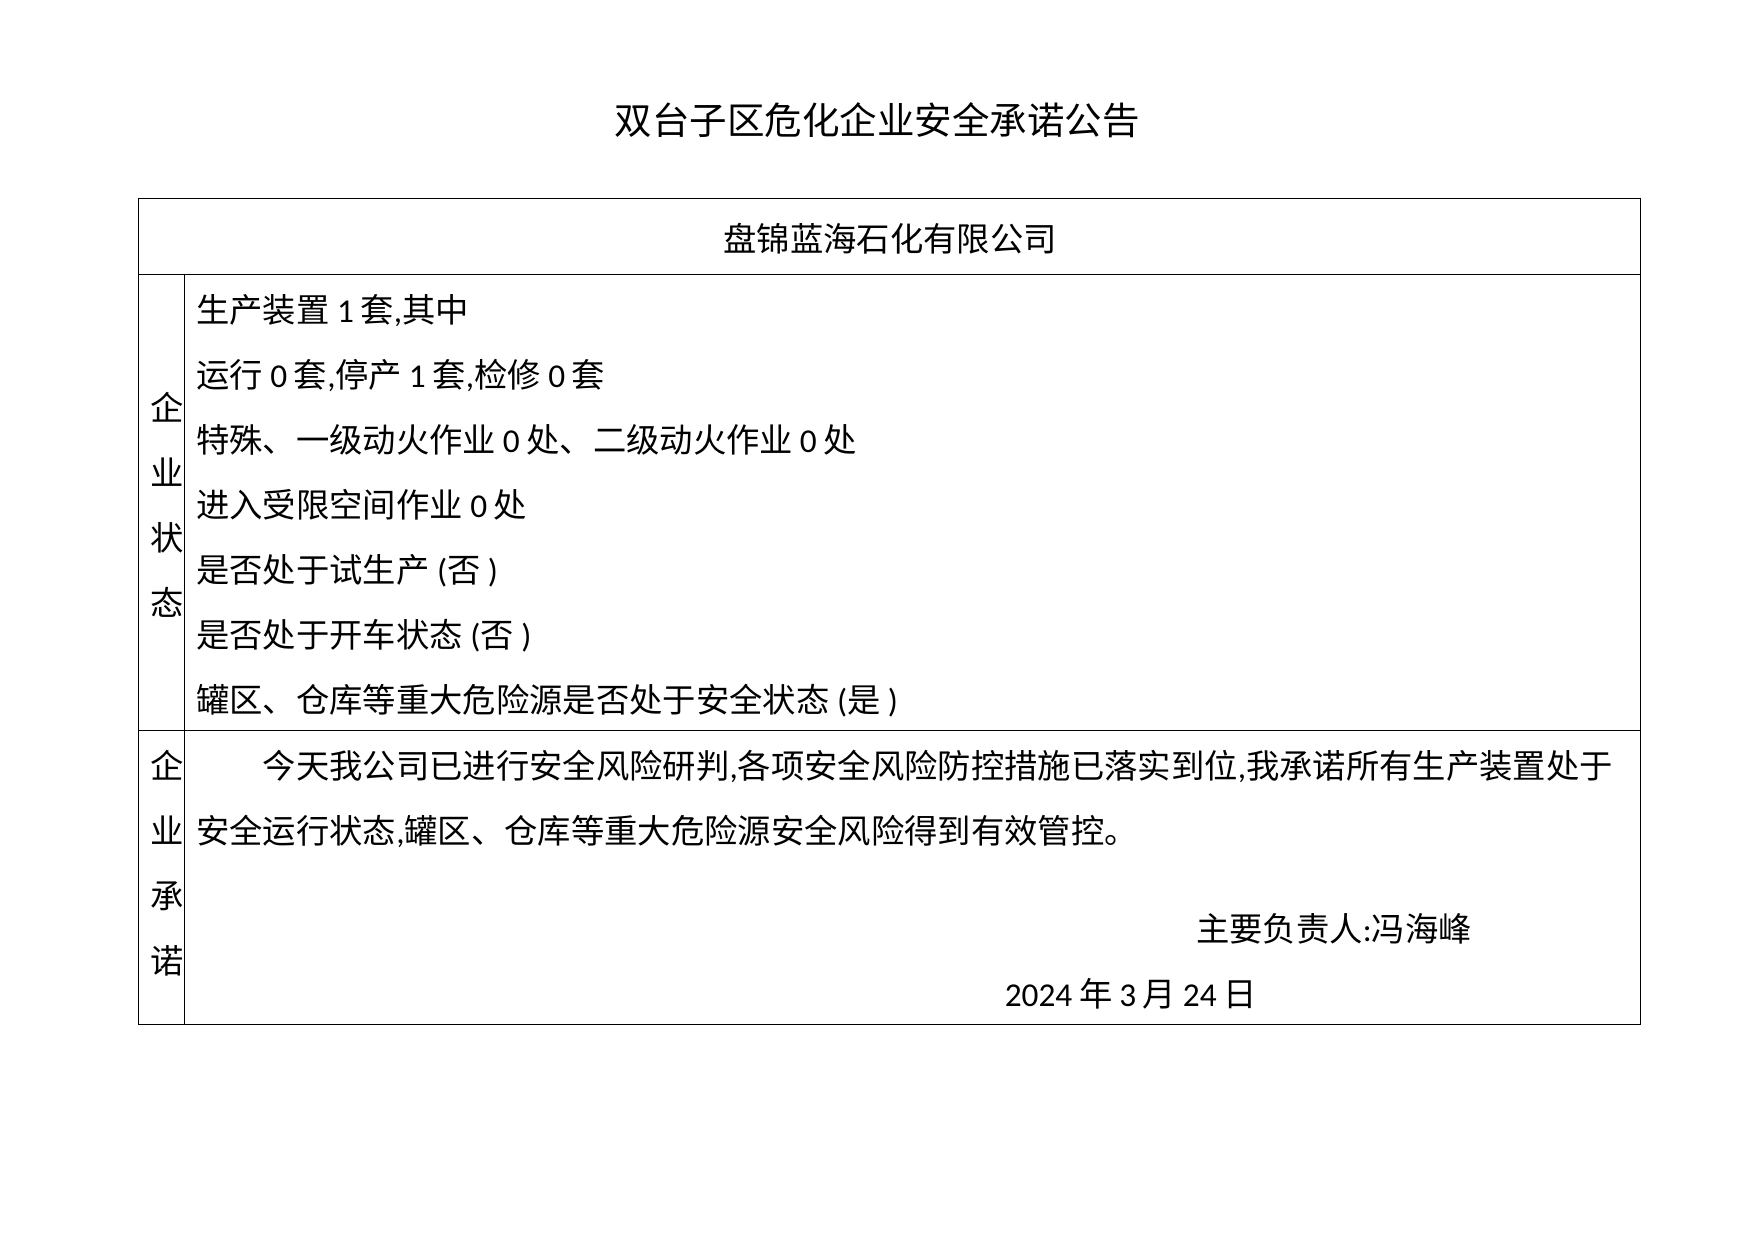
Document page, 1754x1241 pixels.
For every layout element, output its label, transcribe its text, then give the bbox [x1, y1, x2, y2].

table_cell 企业状态 [139, 275, 184, 730]
table_cell 盘锦蓝海石化有限公司 [139, 199, 1640, 274]
table_cell 生产装置 1套,其中 运行 0套,停产1套,检修 0套 特殊、一级动火作业0处、二级动火作业0处 进入受限空间作业 0处 是否处于试生产 (否 ) 是否处于开车状态 (否 ) 罐区、仓库等重大危险源是否处于安全状态 (是 ) [185, 275, 1640, 730]
table_cell 企业承诺 [139, 731, 184, 1024]
table_cell 今天我公司已进行安全风险研判,各项安全风险防控措施已落实到位,我承诺所有生产装置处于安全运行状态,罐区、仓库等重大危险源安全风险得到有效管控。 主要负责人:冯海峰 2024年3月24日 [185, 731, 1640, 1024]
